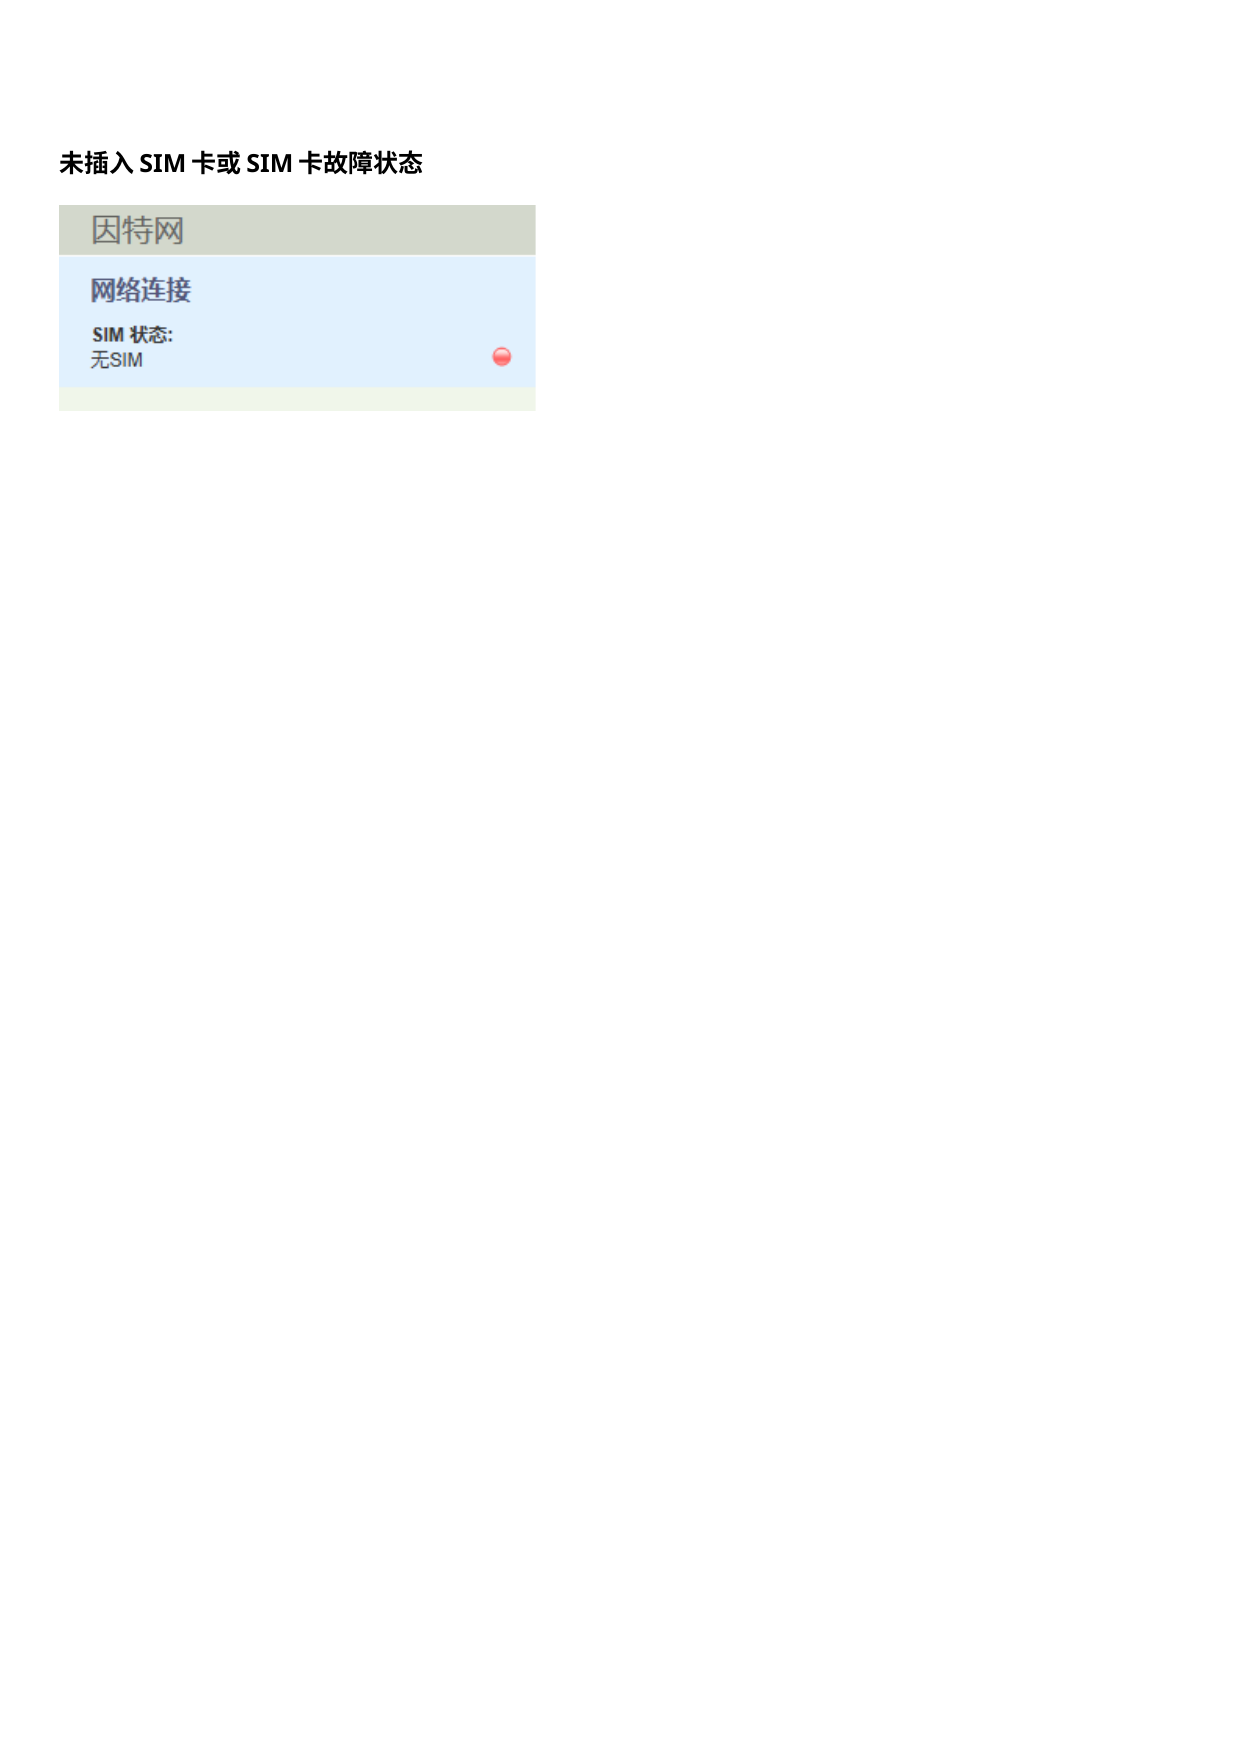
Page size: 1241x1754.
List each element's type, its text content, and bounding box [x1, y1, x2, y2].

text 未插入SIM卡或SIM卡故障状态 [59, 129, 1181, 194]
picture [59, 205, 550, 411]
